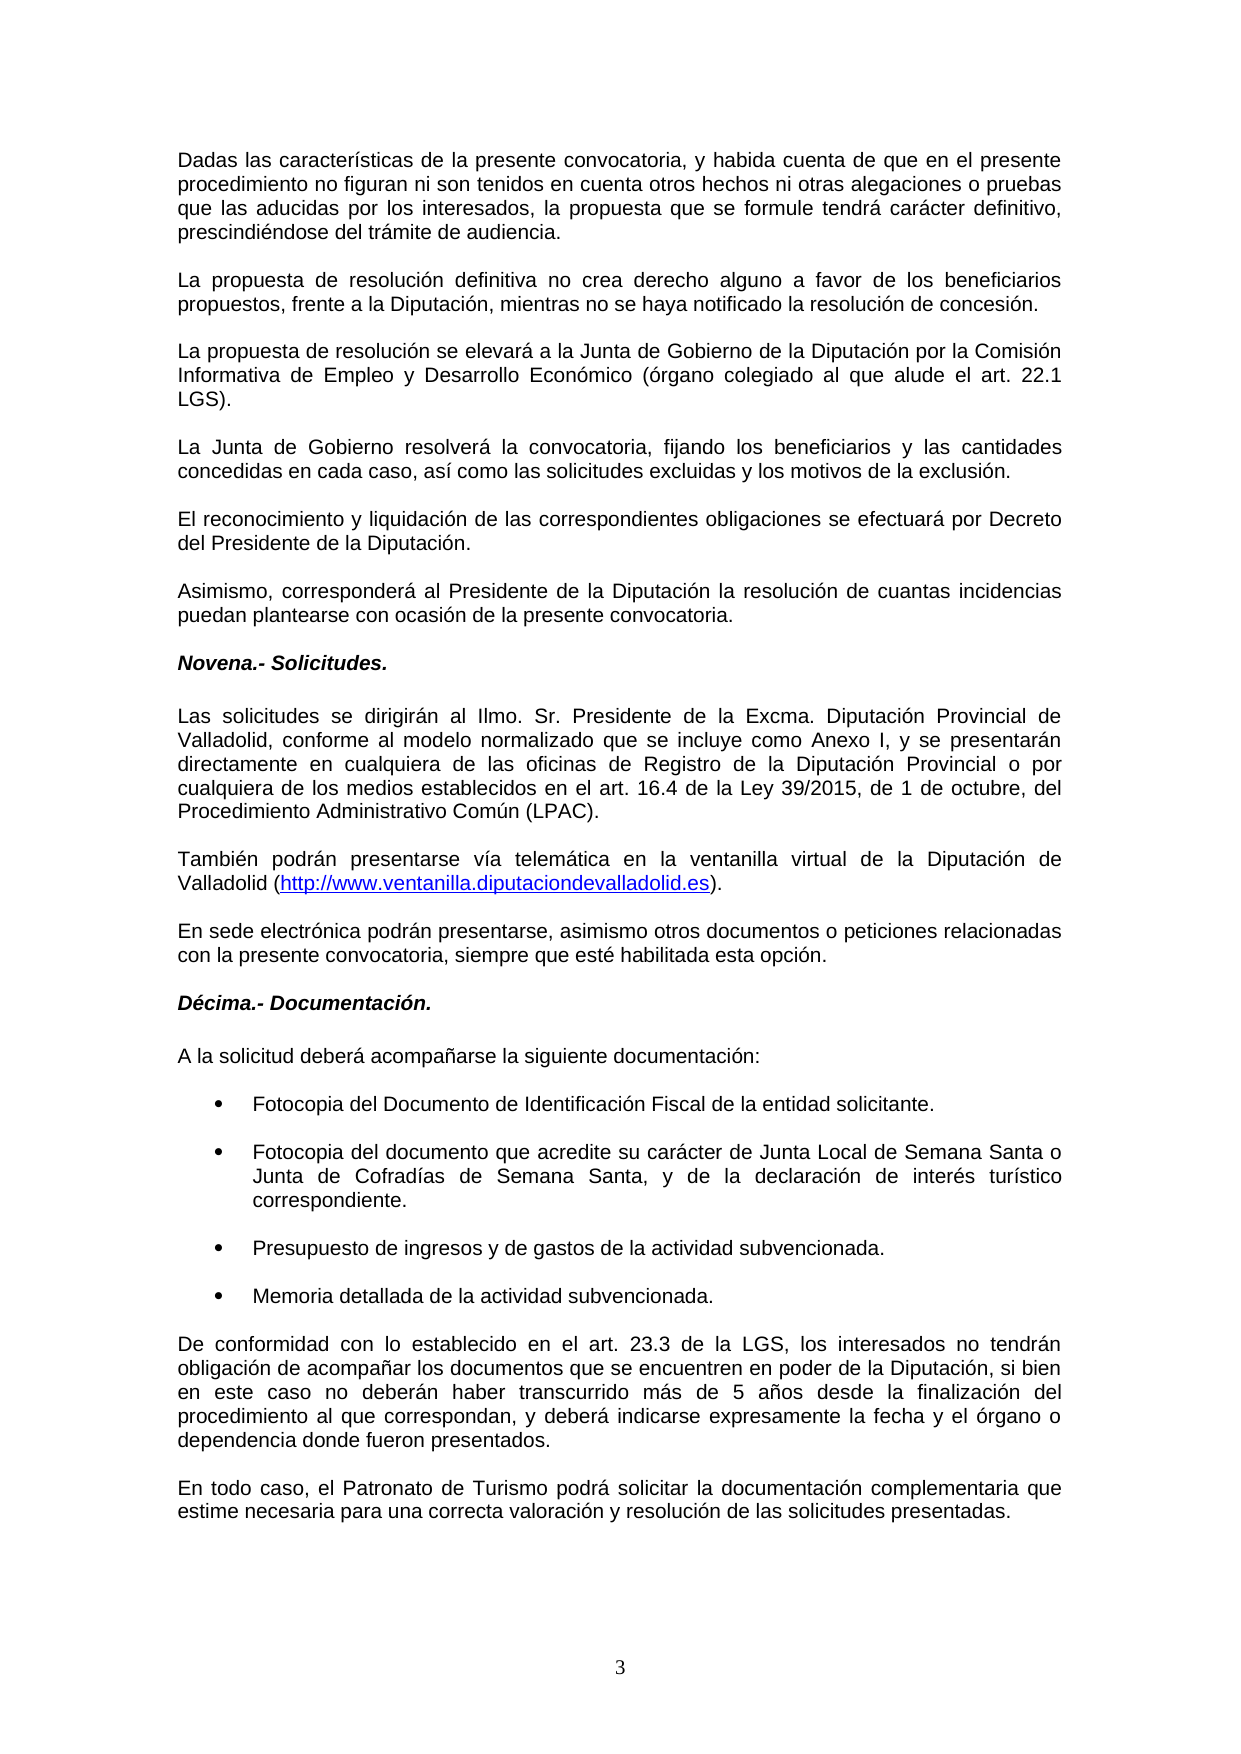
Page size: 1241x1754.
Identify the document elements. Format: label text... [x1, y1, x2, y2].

text También podrán presentarse vía telemática en la ventanilla virtual de la Diputación de Valladolid (http://www.ventanilla.diputaciondevalladolid.es). [177, 847, 1063, 895]
text Dadas las características de la presente convocatoria, y habida cuenta de que en el presente procedimiento no figuran ni son tenidos en cuenta otros hechos ni otras alegaciones o pruebas que las aducidas por los interesados, la propuesta que se formule tendrá carácter definitivo, prescindiéndose del trámite de audiencia. [177, 148, 1063, 243]
text Las solicitudes se dirigirán al Ilmo. Sr. Presidente de la Excma. Diputación Provincial de Valladolid, conforme al modelo normalizado que se incluye como Anexo I, y se presentarán directamente en cualquiera de las oficinas de Registro de la Diputación Provincial o por cualquiera de los medios establecidos en el art. 16.4 de la Ley 39/2015, de 1 de octubre, del Procedimiento Administrativo Común (LPAC). [177, 703, 1063, 823]
text El reconocimiento y liquidación de las correspondientes obligaciones se efectuará por Decreto del Presidente de la Diputación. [177, 507, 1063, 555]
text A la solicitud deberá acompañarse la siguiente documentación: [177, 1044, 1063, 1068]
text La propuesta de resolución definitiva no crea derecho alguno a favor de los beneficiarios propuestos, frente a la Diputación, mientras no se haya notificado la resolución de concesión. [177, 267, 1063, 315]
list Fotocopia del documento que acredite su carácter de Junta Local de Semana Santa o Junta de Cofradías de Semana Santa, y de la declaración de interés turístico correspondiente. [215, 1139, 1063, 1212]
text En todo caso, el Patronato de Turismo podrá solicitar la documentación complementaria que estime necesaria para una correcta valoración y resolución de las solicitudes presentadas. [177, 1475, 1063, 1523]
text La Junta de Gobierno resolverá la convocatoria, fijando los beneficiarios y las cantidades concedidas en cada caso, así como las solicitudes excluidas y los motivos de la exclusión. [177, 435, 1063, 483]
text En sede electrónica podrán presentarse, asimismo otros documentos o peticiones relacionadas con la presente convocatoria, siempre que esté habilitada esta opción. [177, 919, 1063, 967]
list Presupuesto de ingresos y de gastos de la actividad subvencionada. [215, 1236, 1063, 1259]
text La propuesta de resolución se elevará a la Junta de Gobierno de la Diputación por la Comisión Informativa de Empleo y Desarrollo Económico (órgano colegiado al que alude el art. 22.1 LGS). [177, 339, 1063, 411]
text Novena.- Solicitudes. [177, 651, 1063, 675]
list Memoria detallada de la actividad subvencionada. [215, 1283, 1063, 1308]
list Fotocopia del Documento de Identificación Fiscal de la entidad solicitante. [215, 1092, 1063, 1116]
text Décima.- Documentación. [177, 991, 1063, 1015]
text De conformidad con lo establecido en el art. 23.3 de la LGS, los interesados no tendrán obligación de acompañar los documentos que se encuentren en poder de la Diputación, si bien en este caso no deberán haber transcurrido más de 5 años desde la finalización del procedimiento al que correspondan, y deberá indicarse expresamente la fecha y el órgano o dependencia donde fueron presentados. [177, 1332, 1063, 1451]
text Asimismo, corresponderá al Presidente de la Diputación la resolución de cuantas incidencias puedan plantearse con ocasión de la presente convocatoria. [177, 579, 1063, 627]
